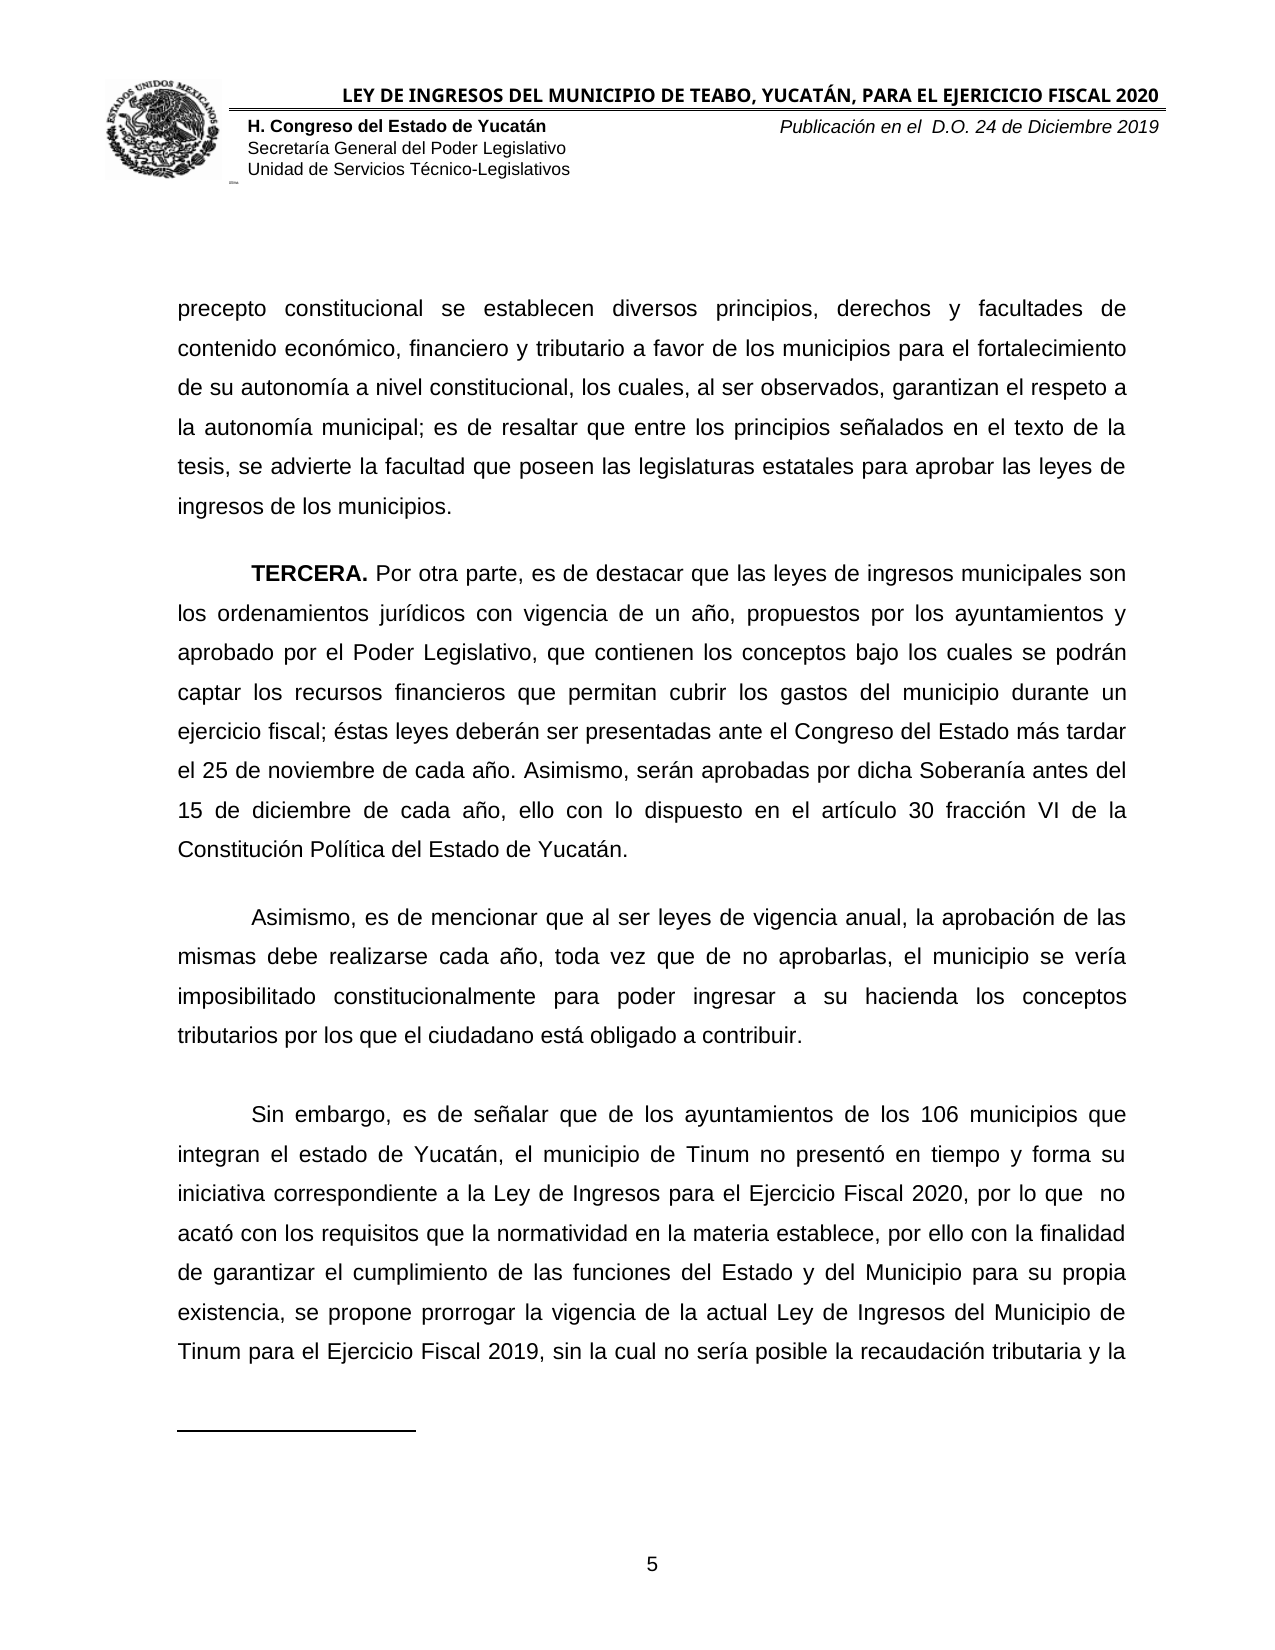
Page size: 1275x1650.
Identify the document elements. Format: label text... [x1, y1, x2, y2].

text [177, 295, 1127, 519]
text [177, 1101, 1127, 1364]
text TERCERA. Por otra parte, es de destacar que las leyes de ingresos municipales son los ordenamientos jurídicos con vigencia de un año, propuestos por los ayuntamientos y aprobado por el Poder Legislativo, que contienen los conceptos bajo los cuales se podrán captar los recursos financieros que permitan cubrir los gastos del municipio durante un ejercicio fiscal; éstas leyes deberán ser presentadas ante el Congreso del Estado más tardar el 25 de noviembre de cada año. Asimismo, serán aprobadas por dicha Soberanía antes del 15 de diciembre de cada año, ello con lo dispuesto en el artículo 30 fracción VI de la Constitución Política del Estado de Yucatán. [177, 560, 1127, 863]
text Asimismo, es de mencionar que al ser leyes de vigencia anual, la aprobación de las mismas debe realizarse cada año, toda vez que de no aprobarlas, el municipio se vería imposibilitado constitucionalmente para poder ingresar a su hacienda los conceptos tributarios por los que el ciudadano está obligado a contribuir. [177, 904, 1127, 1049]
